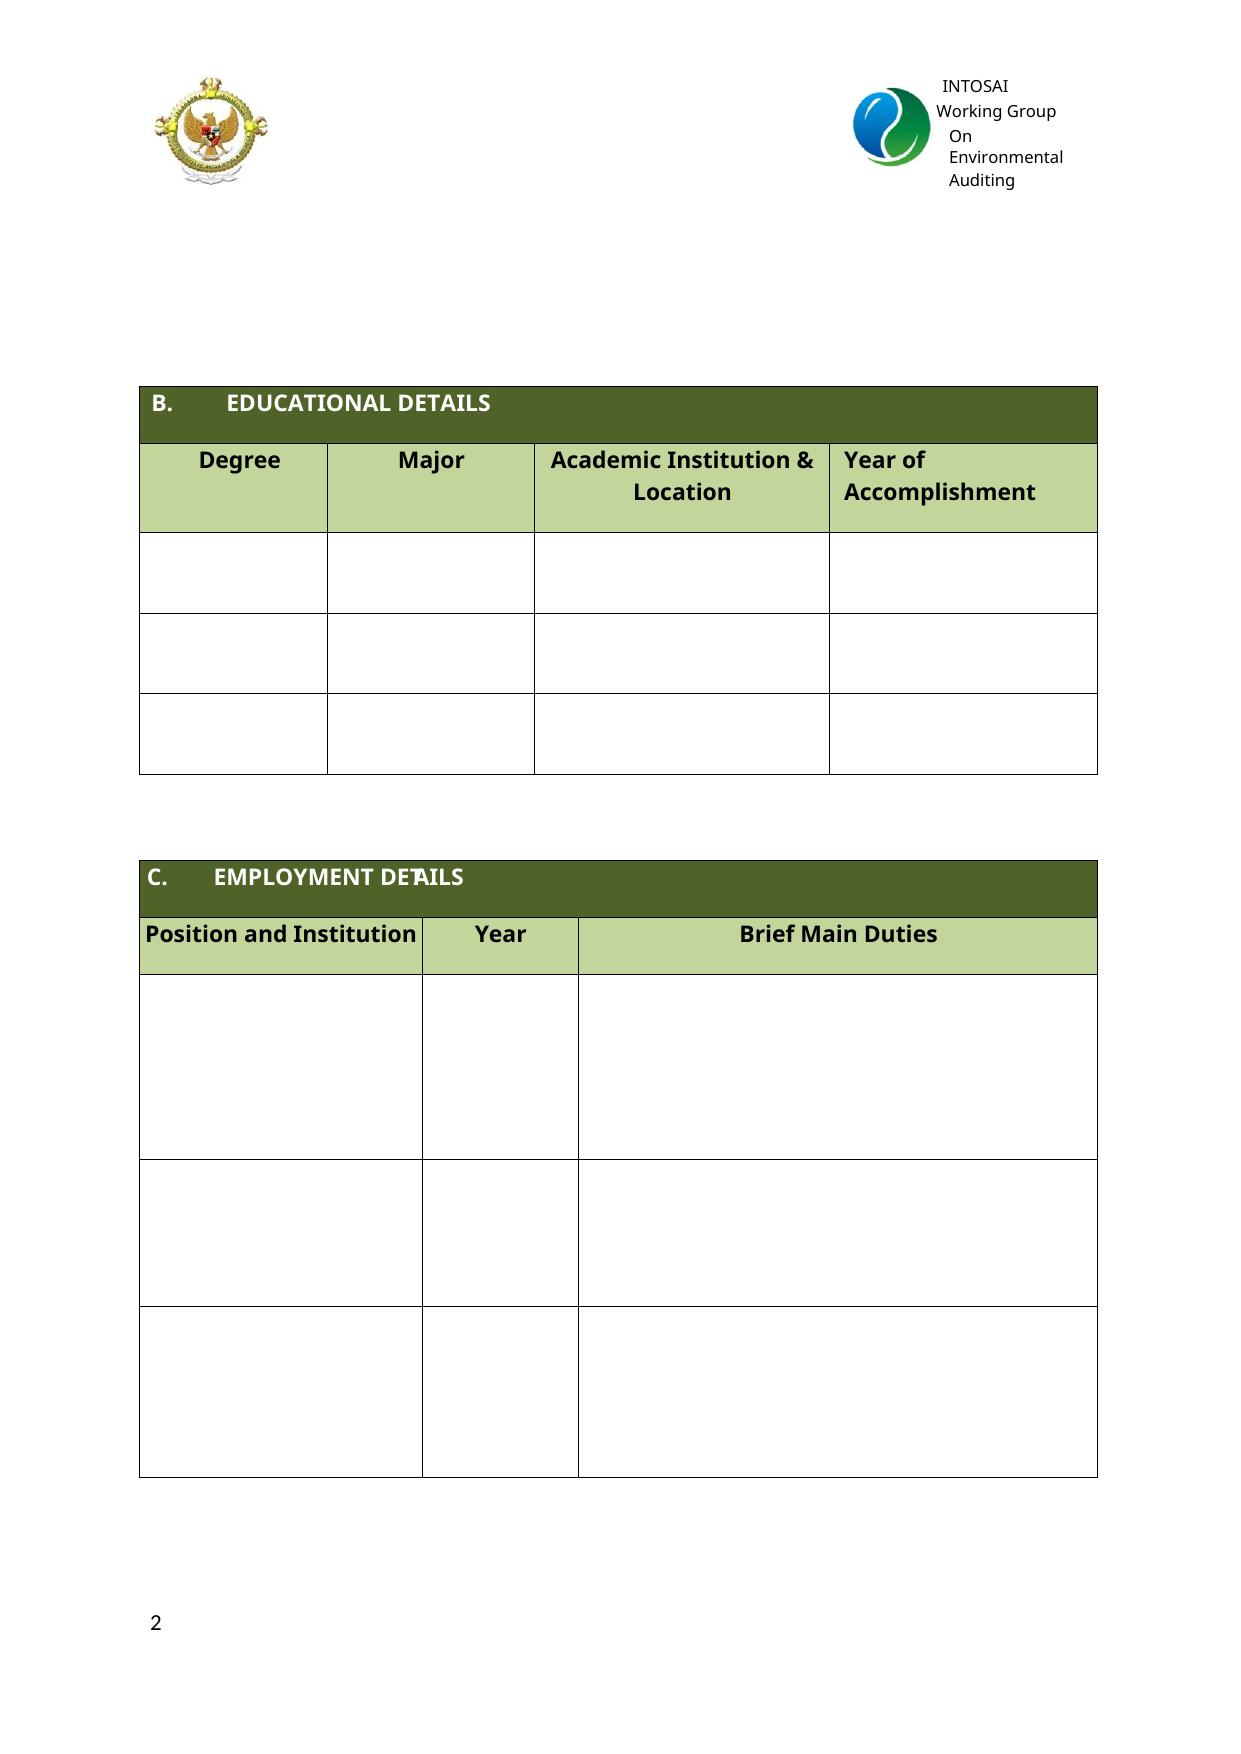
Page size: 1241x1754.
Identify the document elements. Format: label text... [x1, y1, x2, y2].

table_cell [423, 975, 578, 1159]
table_cell Position and Institution [140, 918, 422, 974]
table_cell [198, 533, 327, 613]
table_cell [423, 1160, 578, 1306]
table_cell Academic Institution & Location [535, 444, 829, 532]
table_cell Major [328, 444, 534, 532]
table_cell [535, 614, 829, 693]
table_cell [579, 1307, 1097, 1477]
table_cell [535, 533, 829, 613]
table_cell [140, 694, 198, 773]
table_cell Brief Main Duties [579, 918, 1097, 974]
table_cell [830, 533, 1097, 613]
picture [852, 85, 932, 167]
table_cell [140, 1307, 422, 1477]
table_header AILS [422, 861, 579, 917]
table_cell [830, 694, 1097, 773]
table_cell [830, 614, 1097, 693]
picture [150, 75, 271, 188]
table_cell [328, 533, 534, 613]
table_cell [140, 1160, 422, 1306]
table_header [830, 387, 1097, 443]
table_cell [140, 614, 198, 693]
table_header [579, 861, 1097, 917]
table_header B. [140, 387, 198, 443]
table_cell [198, 614, 327, 693]
table_cell [328, 694, 534, 773]
table_cell [579, 1160, 1097, 1306]
table_header EDUCATIONAL DETAILS [198, 387, 534, 443]
table_cell [535, 694, 829, 773]
table_cell [579, 975, 1097, 1159]
table_cell [140, 975, 422, 1159]
table_cell [198, 694, 327, 773]
table_cell Year [423, 918, 578, 974]
table_cell [140, 533, 198, 613]
table_cell [328, 614, 534, 693]
table_header [534, 387, 830, 443]
table_header C. EMPLOYMENT DET [140, 861, 422, 917]
table_cell Degree [198, 444, 327, 532]
table_cell [140, 444, 198, 532]
table_cell [423, 1307, 578, 1477]
table_cell Year of Accomplishment [830, 444, 1097, 532]
